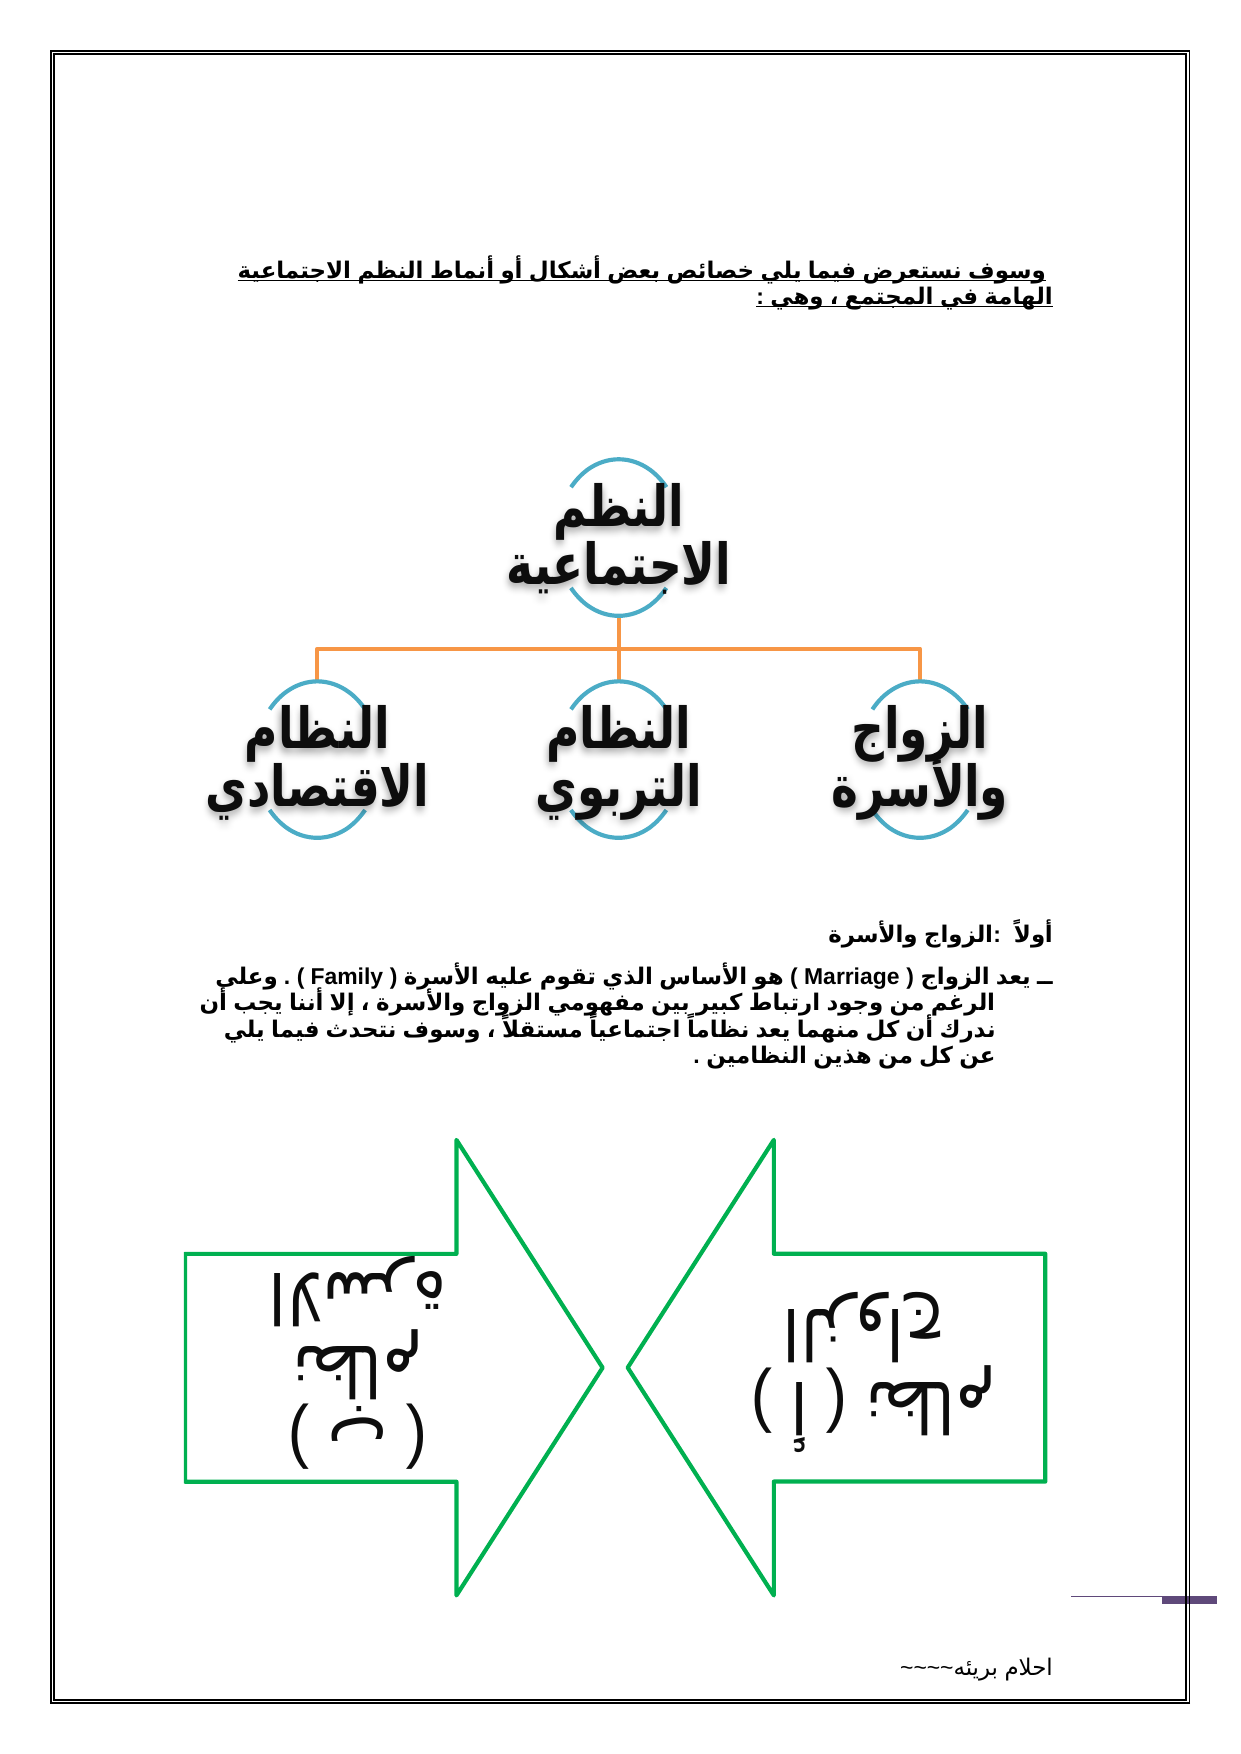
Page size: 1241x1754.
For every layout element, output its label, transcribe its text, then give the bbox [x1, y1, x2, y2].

text ــ يعد الزواج ( Marriage ) هو الأساس الذي تقوم عليه الأسرة ( Family ) . وعلى الرغم من وجود ارتباط كبير بين مفهومي الزواج والأسرة ، إلا أننا يجب أن ندرك أن كل منهما يعد نظاماً اجتماعياً مستقلاً ، وسوف نتحدث فيما يلي عن كل من هذين النظامين . [187, 963, 1053, 1068]
text أولاً :الزواج والأسرة [187, 921, 1053, 947]
text وسوف نستعرض فيما يلي خصائص بعض أشكال أو أنماط النظم الاجتماعية الهامة في المجتمع ، وهي : [187, 257, 1053, 338]
